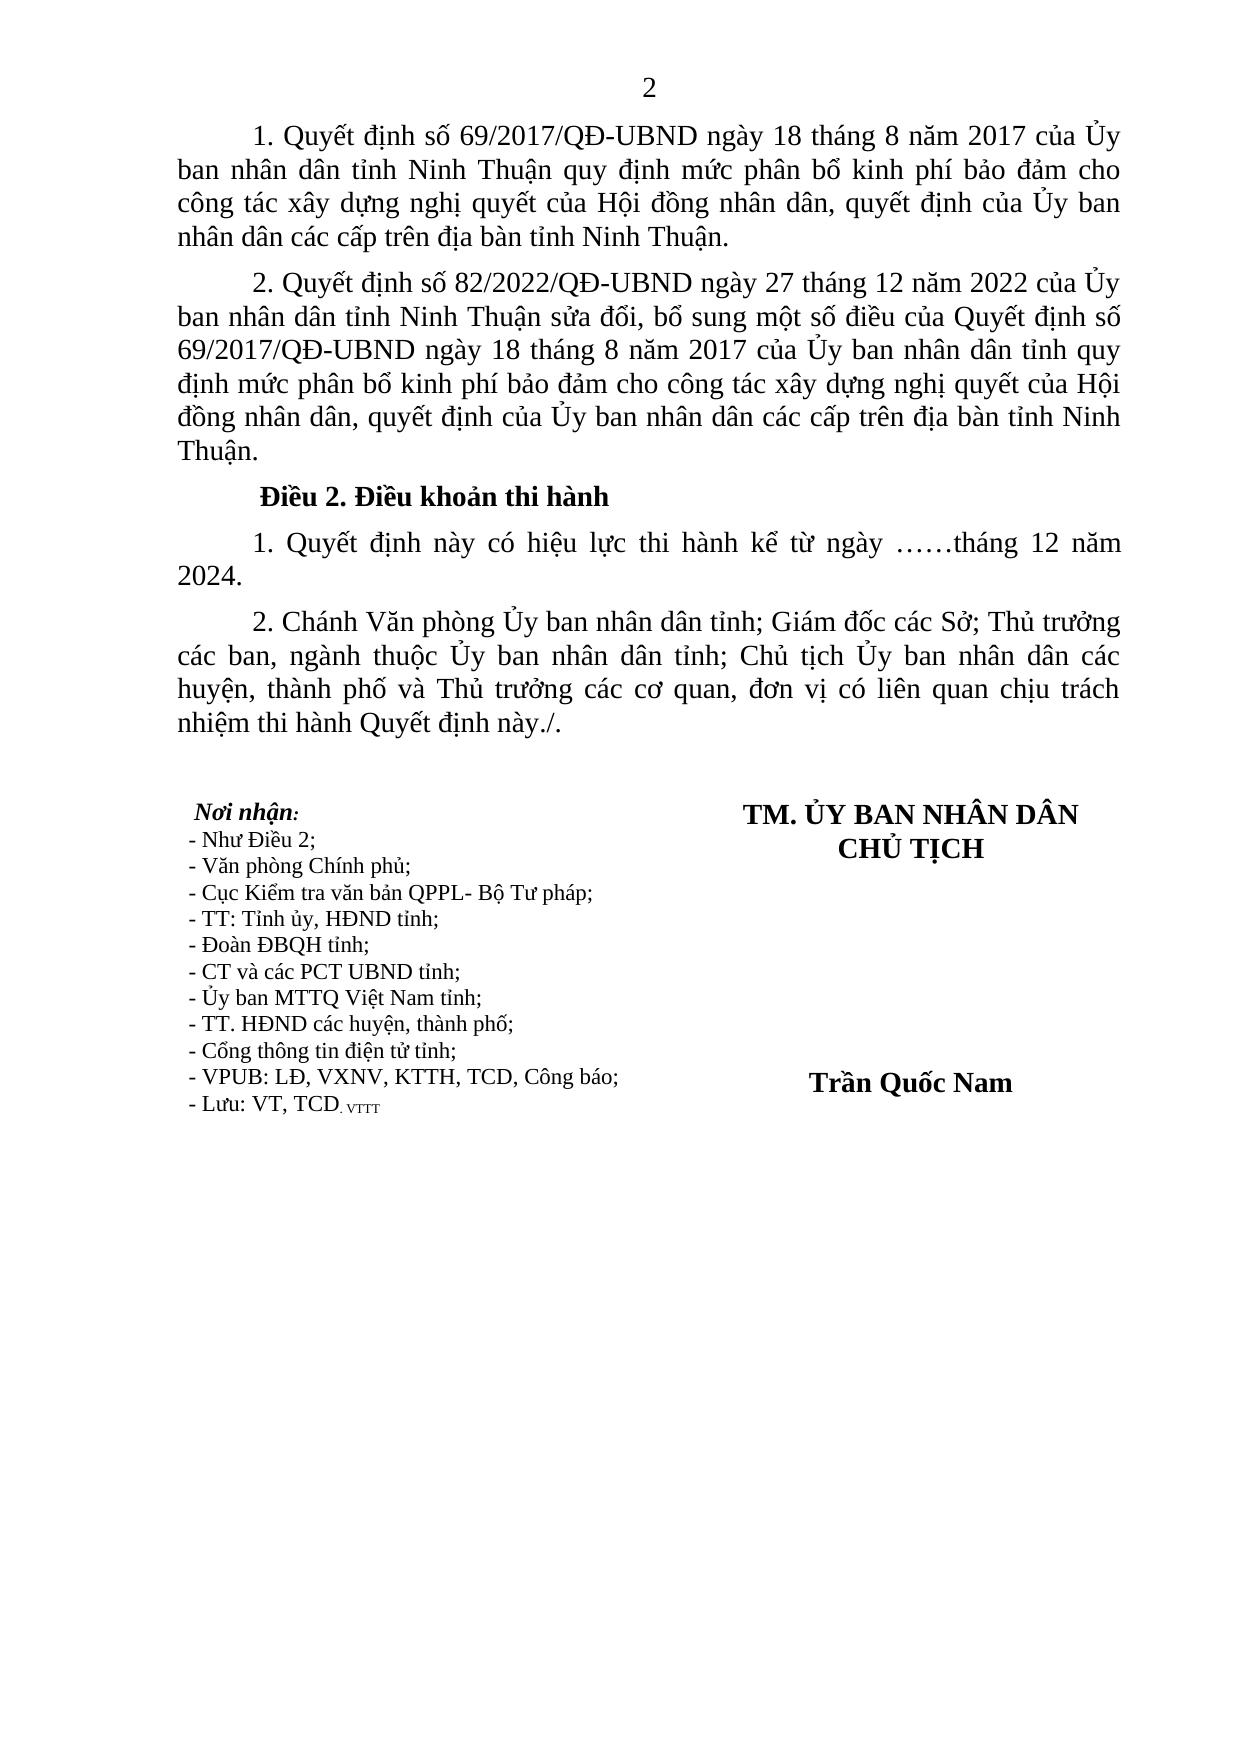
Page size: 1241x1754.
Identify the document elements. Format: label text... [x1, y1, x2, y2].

table_header TM. ỦY BAN NHÂN DÂN CHỦ TỊCH Trần Quốc Nam [711, 797, 1122, 1142]
table_header Nơi nhận: - Như Điều 2; - Văn phòng Chính phủ; - Cục Kiểm tra văn bản QPPL- Bộ Tư pháp; - TT: Tỉnh ủy, HĐND tỉnh; - Đoàn ĐBQH tỉnh; - CT và các PCT UBND tỉnh; - Ủy ban MTTQ Việt Nam tỉnh; - TT. HĐND các huyện, thành phố; - Cổng thông tin điện tử tỉnh; - VPUB: LĐ, VXNV, KTTH, TCD, Công báo; - Lưu: VT, TCD. VTTT [177, 797, 711, 1142]
text 2. Chánh Văn phòng Ủy ban nhân dân tỉnh; Giám đốc các Sở; Thủ trưởng các ban, ngành thuộc Ủy ban nhân dân tỉnh; Chủ tịch Ủy ban nhân dân các huyện, thành phố và Thủ trưởng các cơ quan, đơn vị có liên quan chịu trách nhiệm thi hành Quyết định này./. [177, 604, 1122, 739]
text 1. Quyết định số 69/2017/QĐ-UBND ngày 18 tháng 8 năm 2017 của Ủy ban nhân dân tỉnh Ninh Thuận quy định mức phân bổ kinh phí bảo đảm cho công tác xây dựng nghị quyết của Hội đồng nhân dân, quyết định của Ủy ban nhân dân các cấp trên địa bàn tỉnh Ninh Thuận. [177, 118, 1122, 253]
text Điều 2. Điều khoản thi hành [177, 479, 1122, 512]
text 1. Quyết định này có hiệu lực thi hành kể từ ngày ……tháng 12 năm 2024. [177, 525, 1122, 592]
text 2. Quyết định số 82/2022/QĐ-UBND ngày 27 tháng 12 năm 2022 của Ủy ban nhân dân tỉnh Ninh Thuận sửa đổi, bổ sung một số điều của Quyết định số 69/2017/QĐ-UBND ngày 18 tháng 8 năm 2017 của Ủy ban nhân dân tỉnh quy định mức phân bổ kinh phí bảo đảm cho công tác xây dựng nghị quyết của Hội đồng nhân dân, quyết định của Ủy ban nhân dân các cấp trên địa bàn tỉnh Ninh Thuận. [177, 265, 1122, 466]
